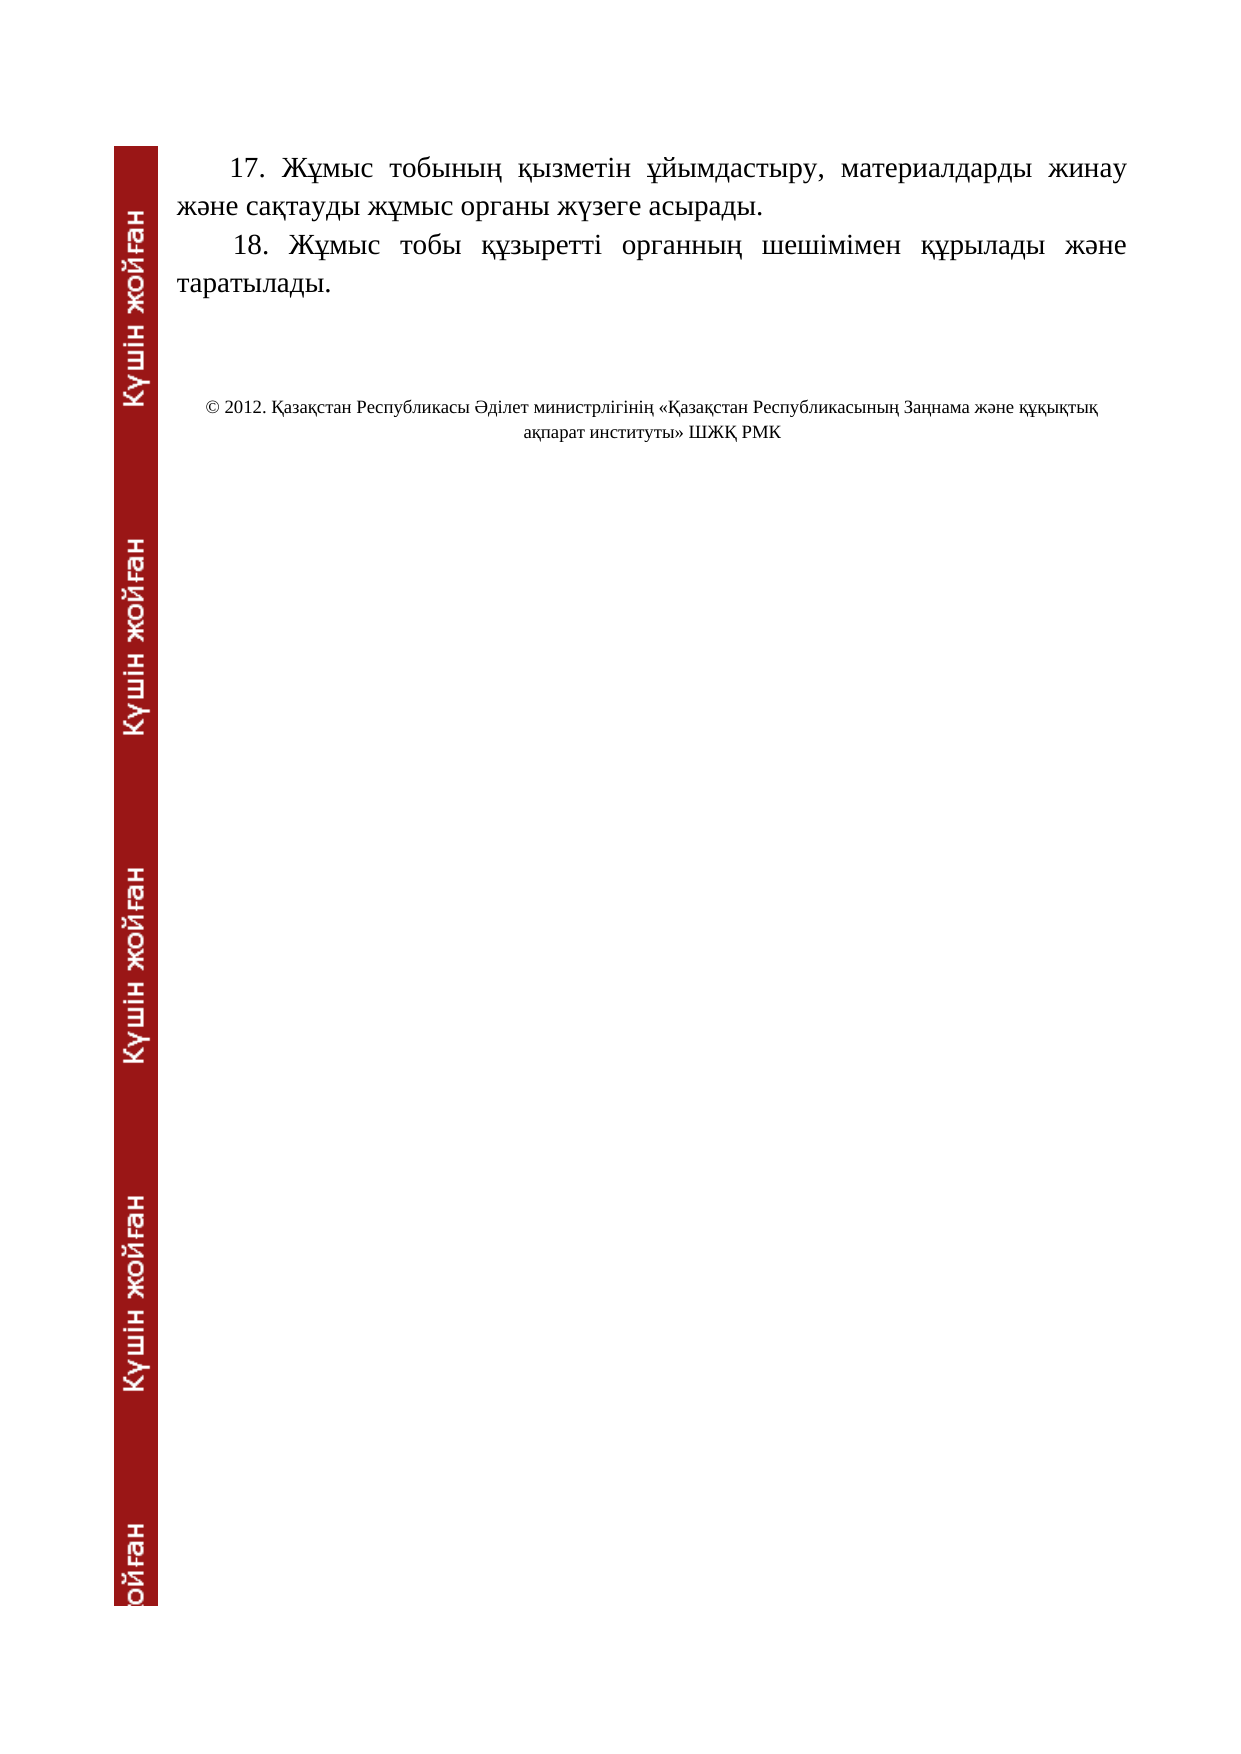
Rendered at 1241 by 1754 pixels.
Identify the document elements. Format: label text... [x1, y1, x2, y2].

picture [114, 299, 158, 396]
text 17. Жұмыс тобының қызметін ұйымдастыру, материалдарды жинау және сақтауды жұмыс органы жүзеге асырады. [112, 150, 1128, 222]
picture [114, 222, 158, 227]
text © 2012. Қазақстан Республикасы Әділет министрлігінің «Қазақстан Республикасының Заңнама және құқықтық ақпарат институты» ШЖҚ РМК [112, 396, 1128, 442]
text 18. Жұмыс тобы құзыретті органның шешімімен құрылады және таратылады. [112, 227, 1128, 299]
picture [114, 442, 158, 1606]
picture [114, 146, 158, 150]
